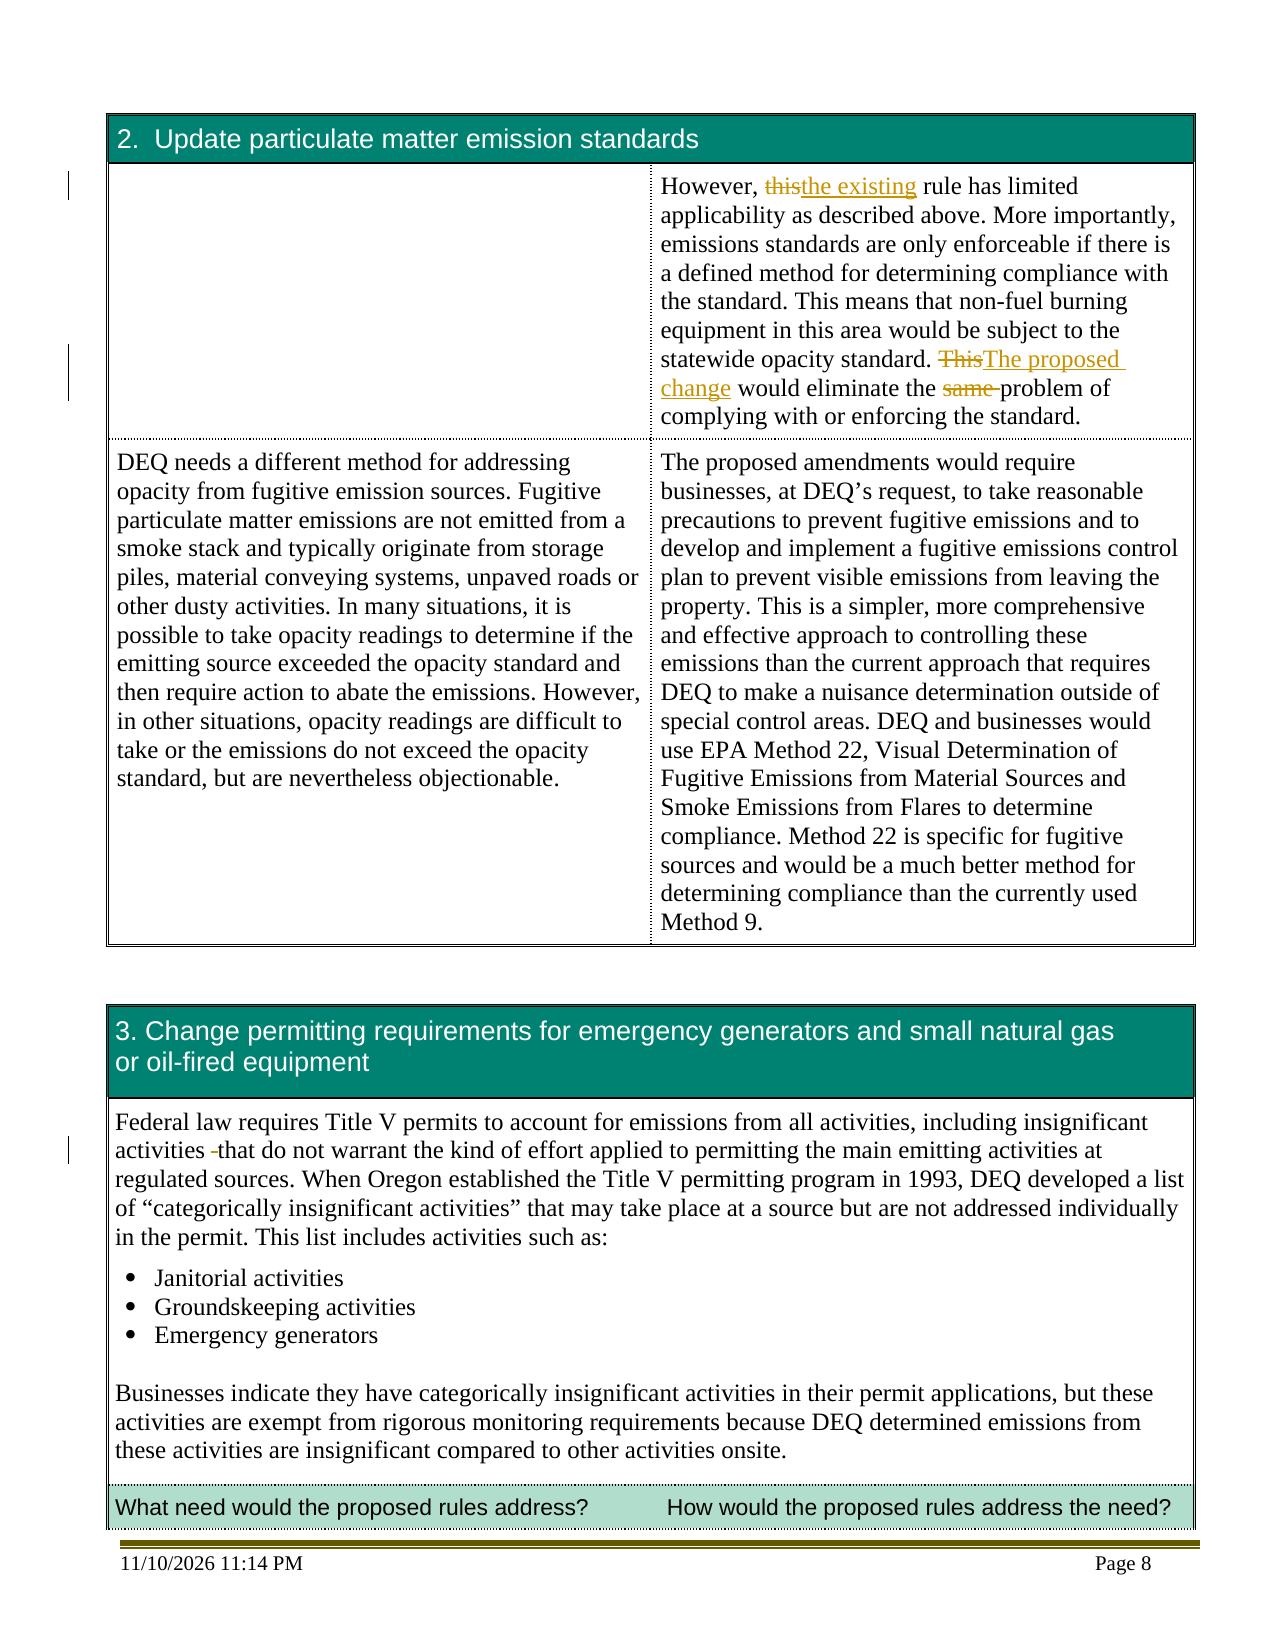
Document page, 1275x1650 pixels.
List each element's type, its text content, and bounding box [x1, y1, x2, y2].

table_cell The proposed amendments would require businesses, at DEQ’s request, to take reasonable precautions to prevent fugitive emissions and to develop and implement a fugitive emissions control plan to prevent visible emissions from leaving the property. This is a simpler, more comprehensive and effective approach to controlling these emissions than the current approach that requires DEQ to make a nuisance determination outside of special control areas. DEQ and businesses would use EPA Method 22, Visual Determination of Fugitive Emissions from Material Sources and Smoke Emissions from Flares to determine compliance. Method 22 is specific for fugitive sources and would be a much better method for determining compliance than the currently used Method 9. [651, 438, 1193, 943]
table_header Update particulate matter emission standards [109, 116, 1193, 162]
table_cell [109, 164, 651, 438]
table_cell DEQ needs a different method for addressing opacity from fugitive emission sources. Fugitive particulate matter emissions are not emitted from a smoke stack and typically originate from storage piles, material conveying systems, unpaved roads or other dusty activities. In many situations, it is possible to take opacity readings to determine if the emitting source exceeded the opacity standard and then require action to abate the emissions. However, in other situations, opacity readings are difficult to take or the emissions do not exceed the opacity standard, but are nevertheless objectionable. [109, 438, 651, 943]
table_cell What need would the proposed rules address? [109, 1484, 651, 1528]
table_header 3. Change permitting requirements for emergency generators and small natural gas or oil-fired equipment [109, 1007, 1193, 1097]
table_cell Federal law requires Title V permits to account for emissions from all activities, including insignificant activities that do not warrant the kind of effort applied to permitting the main emitting activities at regulated sources. When Oregon established the Title V permitting program in 1993, DEQ developed a list of “categorically insignificant activities” that may take place at a source but are not addressed individually in the permit. This list includes activities such as: Janitorial activities Groundskeeping activities Emergency generators Businesses indicate they have categorically insignificant activities in their permit applications, but these activities are exempt from rigorous monitoring requirements because DEQ determined emissions from these activities are insignificant compared to other activities onsite. [109, 1099, 1193, 1484]
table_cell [651, 164, 1193, 438]
table_cell How would the proposed rules address the need? [651, 1484, 1193, 1528]
